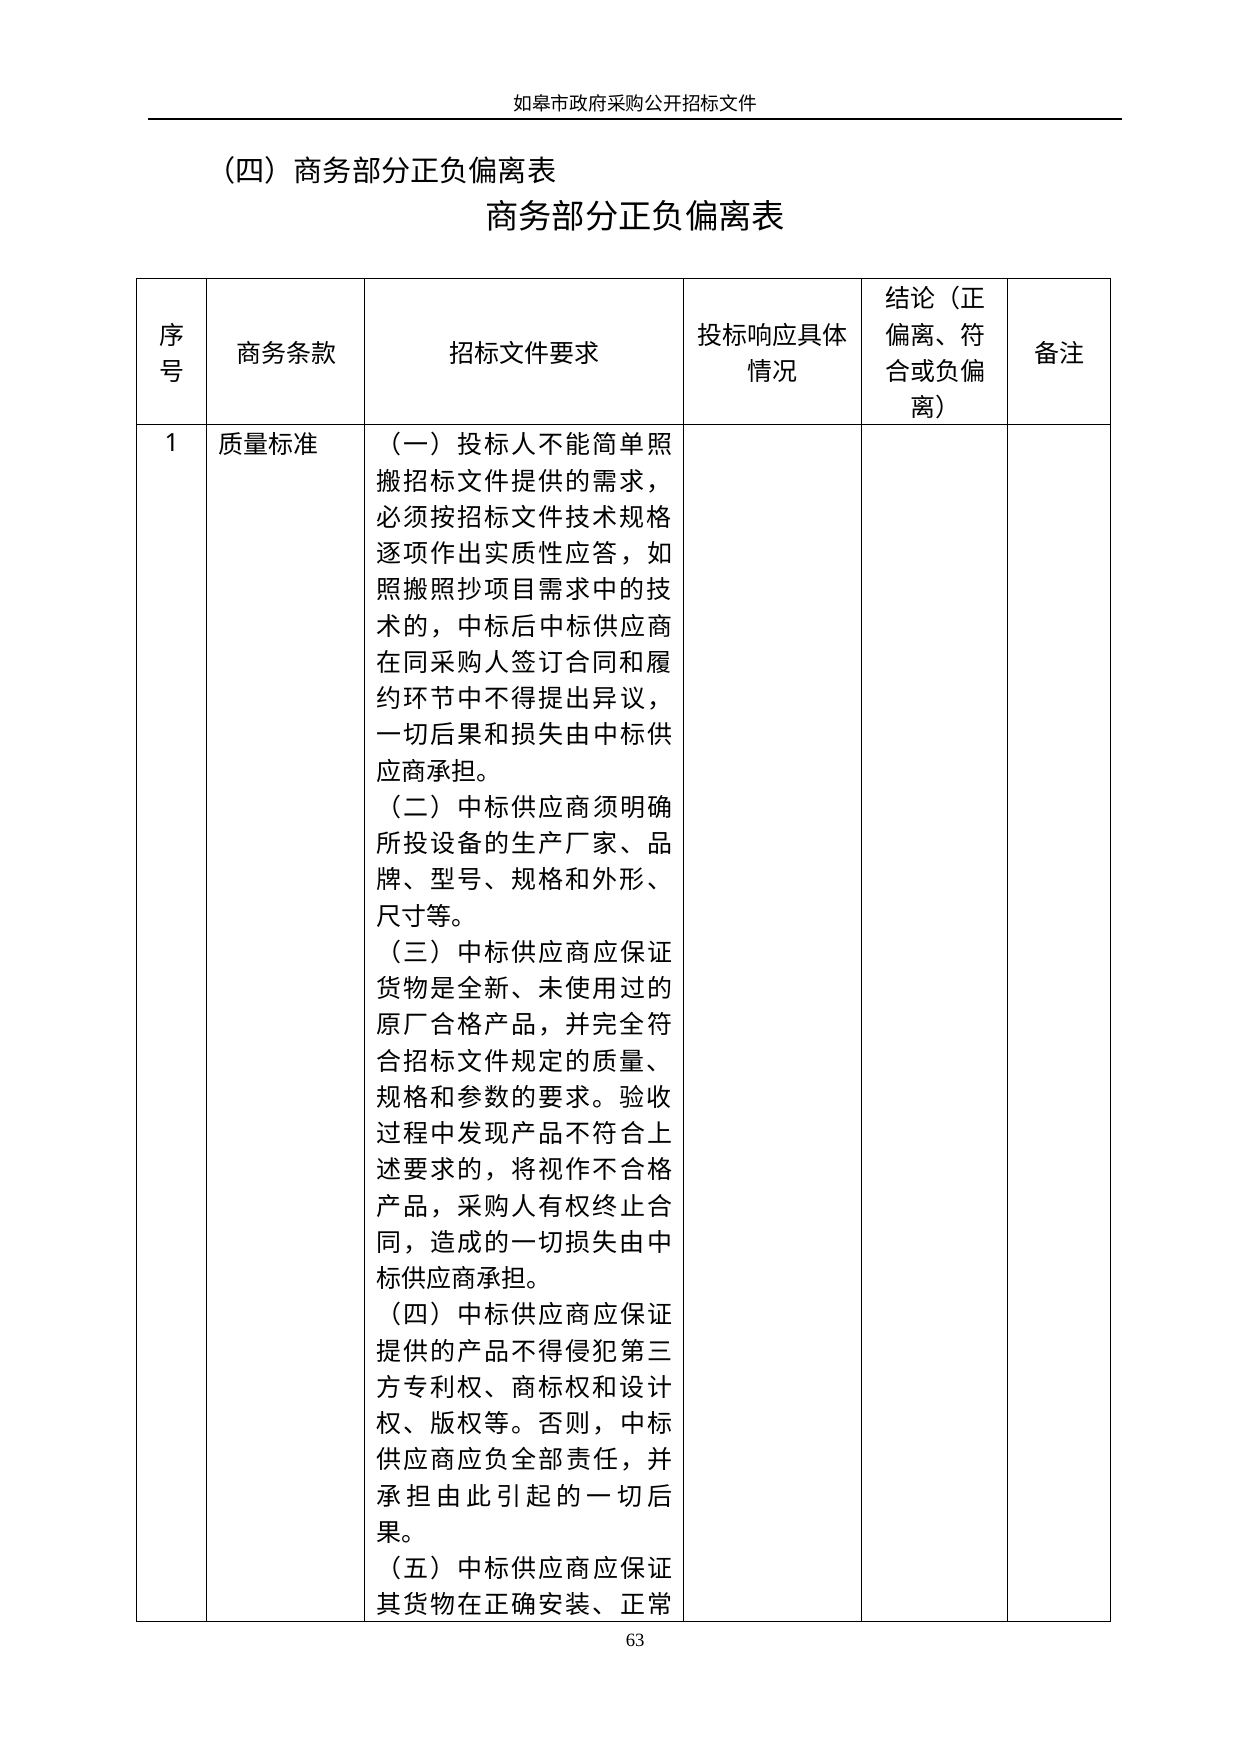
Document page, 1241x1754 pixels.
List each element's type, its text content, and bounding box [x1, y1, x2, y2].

table_header 投标响应具体情况 [684, 279, 861, 424]
table_header 商务条款 [207, 279, 364, 424]
table_cell [684, 425, 861, 1621]
table_header 结论（正偏离、符合或负偏离） [862, 279, 1007, 424]
table_cell [862, 425, 1007, 1621]
table_header 备注 [1008, 279, 1110, 424]
table_cell 1 [137, 425, 206, 1621]
text （四）商务部分正负偏离表 [148, 148, 1122, 190]
table_header 序号 [137, 279, 206, 424]
table_header 招标文件要求 [365, 279, 683, 424]
text 商务部分正负偏离表 [148, 190, 1122, 238]
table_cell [365, 425, 683, 1621]
table_cell 质量标准 [207, 425, 364, 1621]
table_cell [1008, 425, 1110, 1621]
